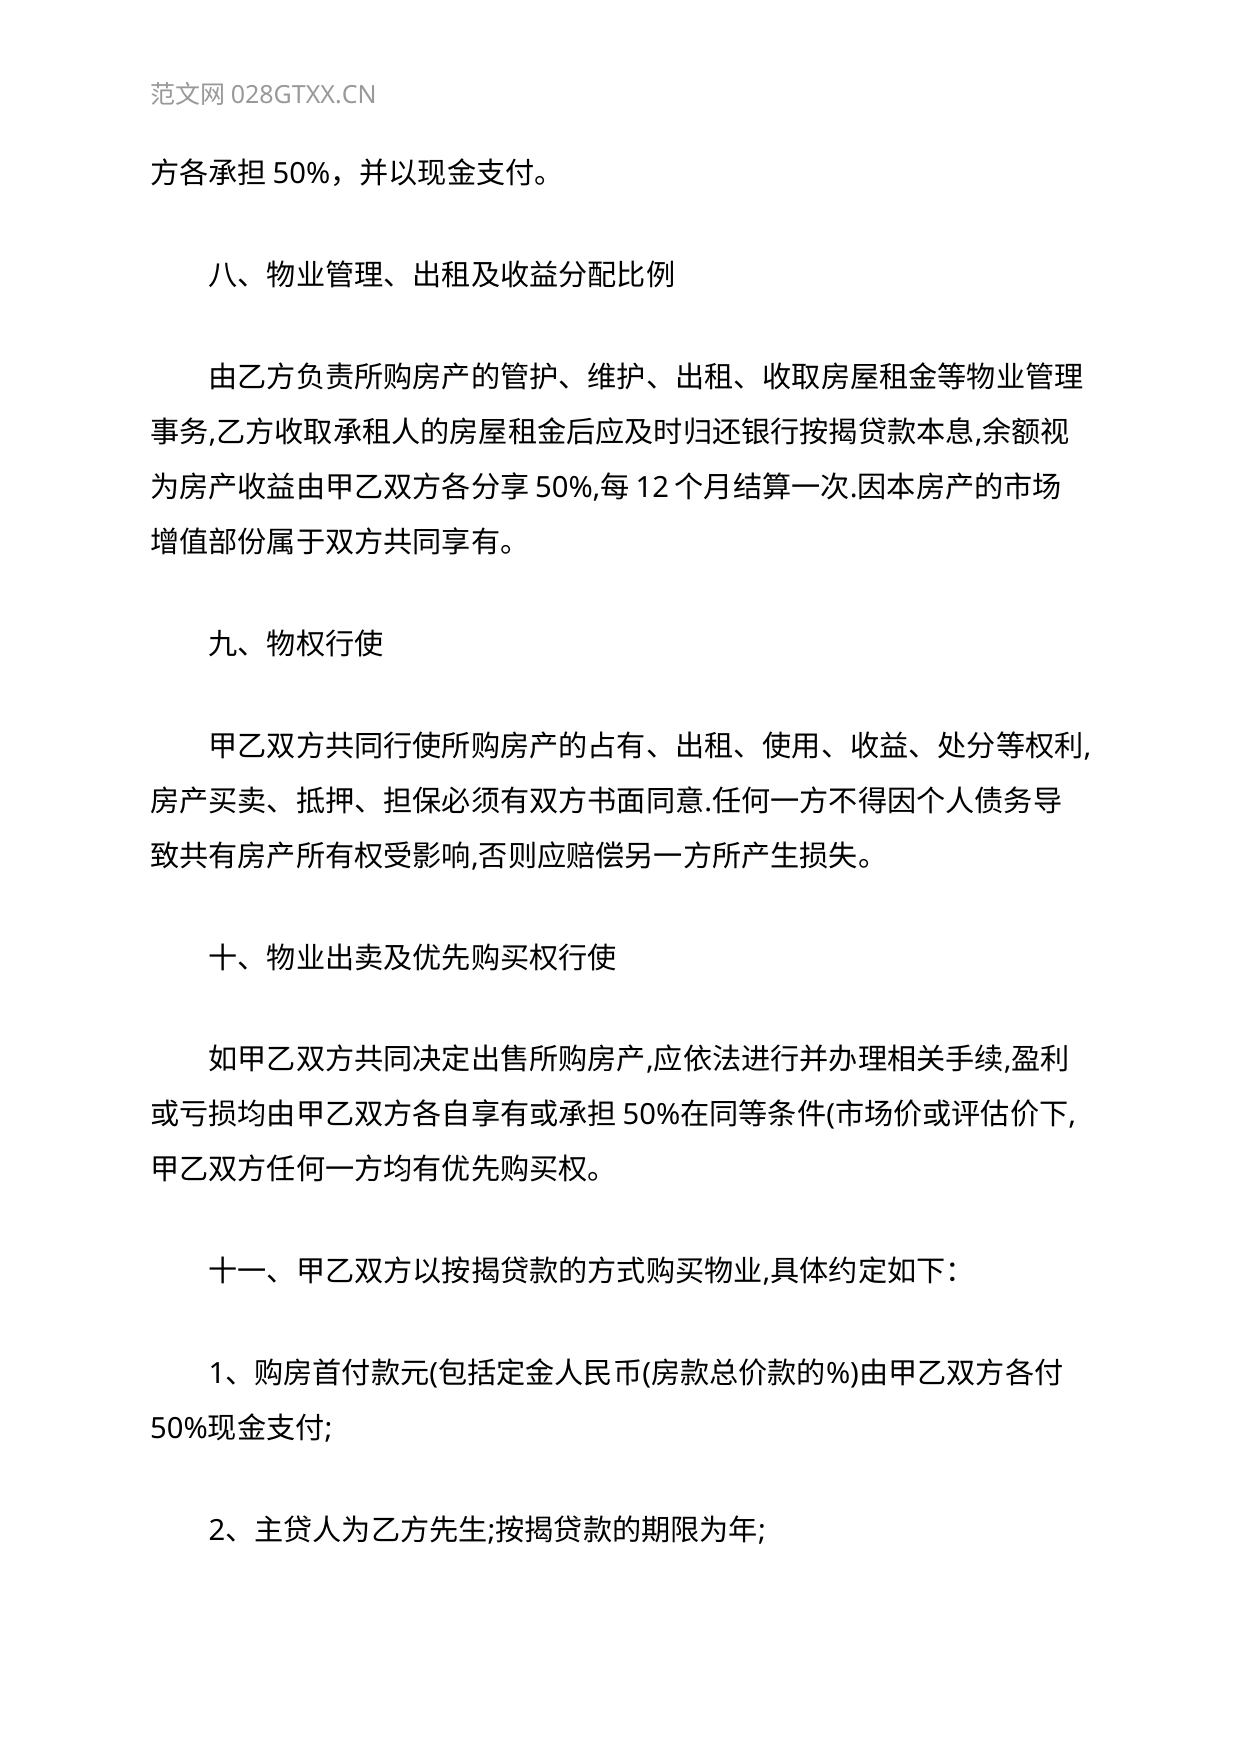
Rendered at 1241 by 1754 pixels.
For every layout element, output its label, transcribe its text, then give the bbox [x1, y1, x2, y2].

text 由乙方负责所购房产的管护、维护、出租、收取房屋租金等物业管理事务,乙方收取承租人的房屋租金后应及时归还银行按揭贷款本息,余额视为房产收益由甲乙双方各分享50%,每12个月结算一次.因本房产的市场增值部份属于双方共同享有。 [150, 354, 1090, 561]
text 甲乙双方共同行使所购房产的占有、出租、使用、收益、处分等权利,房产买卖、抵押、担保必须有双方书面同意.任何一方不得因个人债务导致共有房产所有权受影响,否则应赔偿另一方所产生损失。 [150, 722, 1090, 874]
text 八、物业管理、出租及收益分配比例 [150, 252, 1090, 294]
text 1、购房首付款元(包括定金人民币(房款总价款的%)由甲乙双方各付50%现金支付; [150, 1350, 1090, 1447]
text 2、主贷人为乙方先生;按揭贷款的期限为年; [150, 1507, 1090, 1549]
text 如甲乙双方共同决定出售所购房产,应依法进行并办理相关手续,盈利或亏损均由甲乙双方各自享有或承担50%在同等条件(市场价或评估价下,甲乙双方任何一方均有优先购买权。 [150, 1036, 1090, 1188]
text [150, 150, 1090, 192]
text 十一、甲乙双方以按揭贷款的方式购买物业,具体约定如下： [150, 1248, 1090, 1290]
text 十、物业出卖及优先购买权行使 [150, 934, 1090, 976]
text 九、物权行使 [150, 620, 1090, 663]
